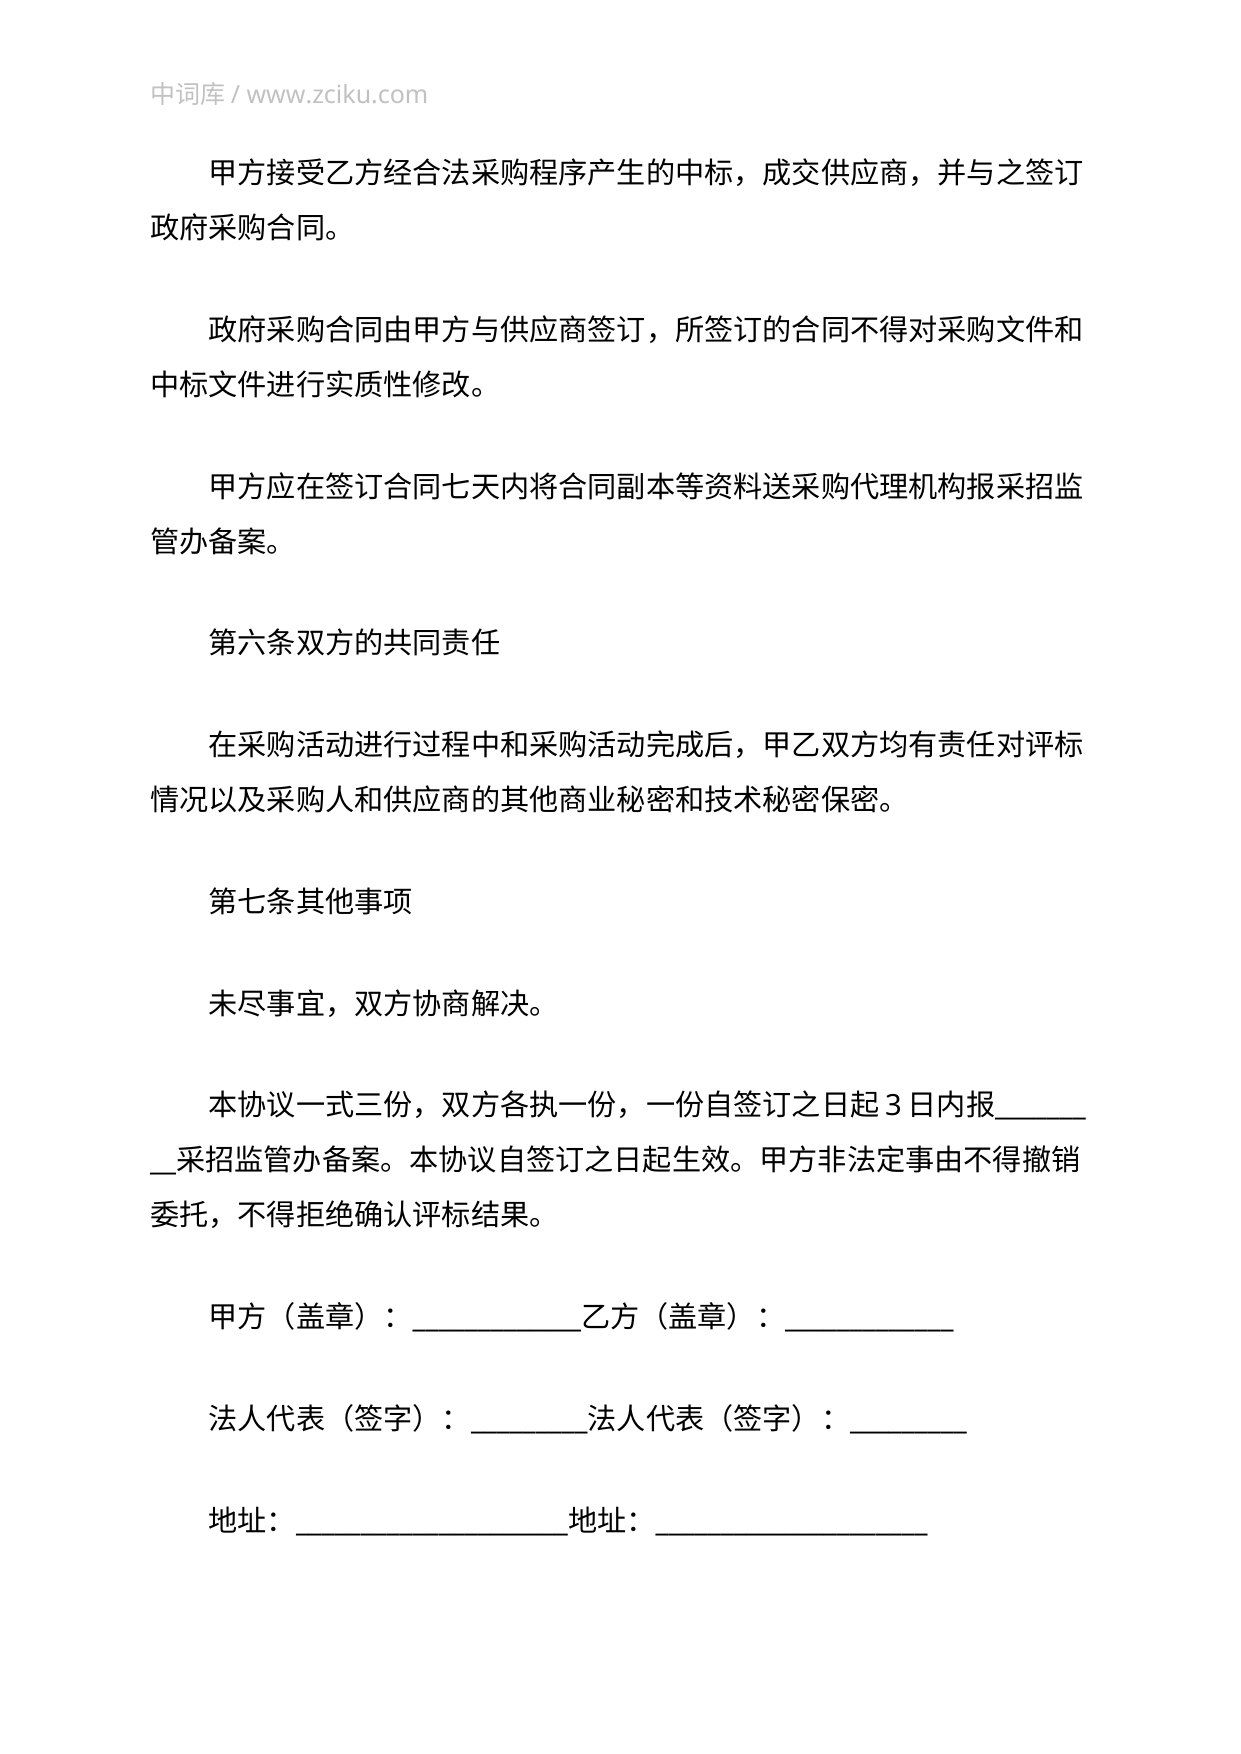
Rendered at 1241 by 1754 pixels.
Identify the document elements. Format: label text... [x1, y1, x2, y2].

text 本协议一式三份，双方各执一份，一份自签订之日起3日内报_________采招监管办备案。本协议自签订之日起生效。甲方非法定事由不得撤销委托，不得拒绝确认评标结果。 [150, 1082, 1090, 1234]
text 在采购活动进行过程中和采购活动完成后，甲乙双方均有责任对评标情况以及采购人和供应商的其他商业秘密和技术秘密保密。 [150, 722, 1090, 819]
text 甲方应在签订合同七天内将合同副本等资料送采购代理机构报采招监管办备案。 [150, 463, 1090, 561]
text 政府采购合同由甲方与供应商签订，所签订的合同不得对采购文件和中标文件进行实质性修改。 [150, 307, 1090, 404]
text 第七条其他事项 [150, 878, 1090, 921]
text 法人代表（签字）：_________法人代表（签字）：_________ [150, 1396, 1090, 1438]
text 甲方接受乙方经合法采购程序产生的中标，成交供应商，并与之签订政府采购合同。 [150, 150, 1090, 247]
text 甲方（盖章）：_____________乙方（盖章）：_____________ [150, 1294, 1090, 1336]
text 第六条双方的共同责任 [150, 620, 1090, 662]
text 未尽事宜，双方协商解决。 [150, 980, 1090, 1022]
text 地址：_____________________地址：_____________________ [150, 1498, 1090, 1540]
